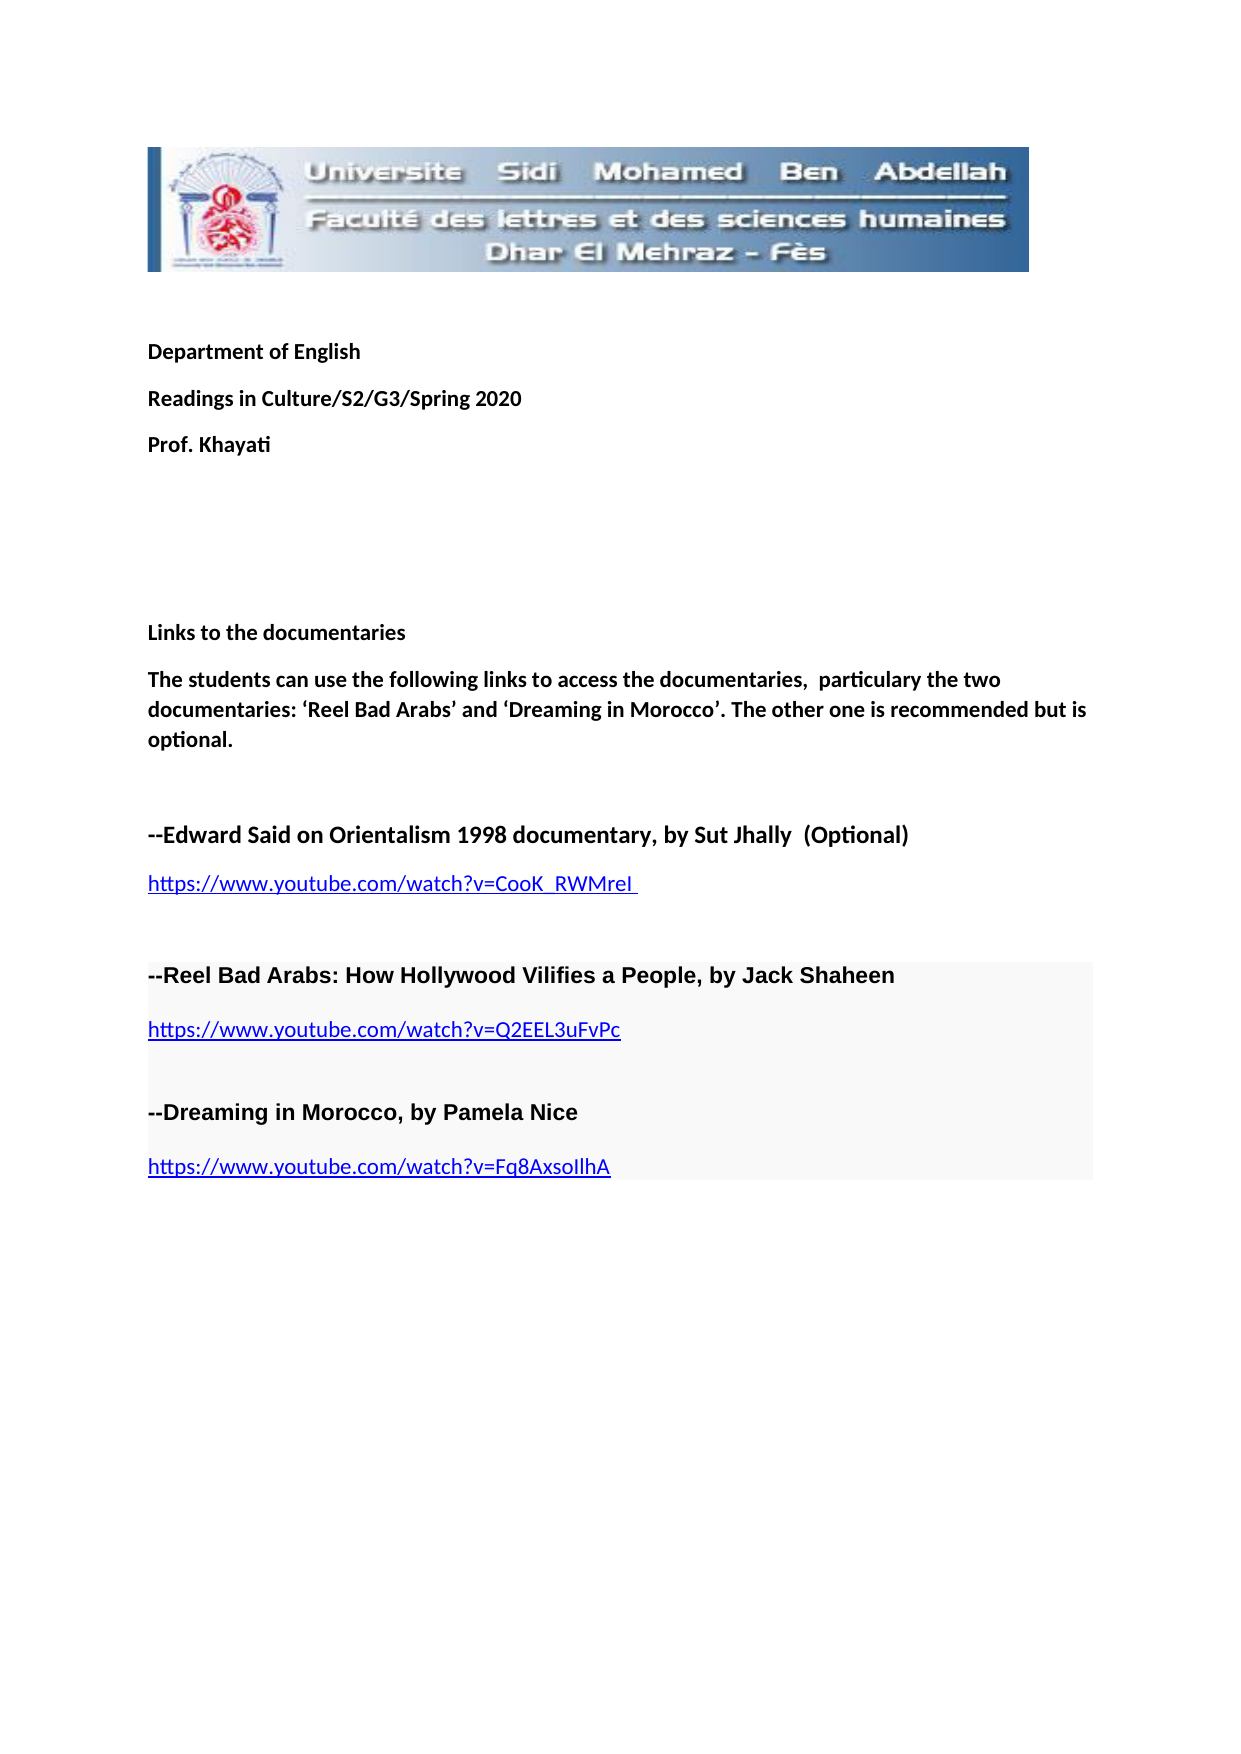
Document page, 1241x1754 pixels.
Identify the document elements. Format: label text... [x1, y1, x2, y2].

text https://www.youtube.com/watch?v=CooK_RWMreI [148, 869, 1093, 897]
text Links to the documentaries [148, 618, 1093, 646]
text Prof. Khayati [148, 431, 1093, 459]
text Readings in Culture/S2/G3/Spring 2020 [148, 384, 1093, 412]
text https://www.youtube.com/watch?v=Fq8AxsoIlhA [148, 1152, 1093, 1180]
text https://www.youtube.com/watch?v=Q2EEL3uFvPc [148, 1015, 1093, 1043]
text The students can use the following links to access the documentaries, particulary the two documentaries: ‘Reel Bad Arabs’ and ‘Dreaming in Morocco’. The other one is recommended but is optional. [148, 665, 1093, 753]
text --Reel Bad Arabs: How Hollywood Vilifies a People, by Jack Shaheen [148, 962, 1093, 989]
text Department of English [148, 337, 1093, 365]
text --Edward Said on Orientalism 1998 documentary, by Sut Jhally (Optional) [148, 819, 1093, 850]
text --Dreaming in Morocco, by Pamela Nice [148, 1099, 1093, 1126]
